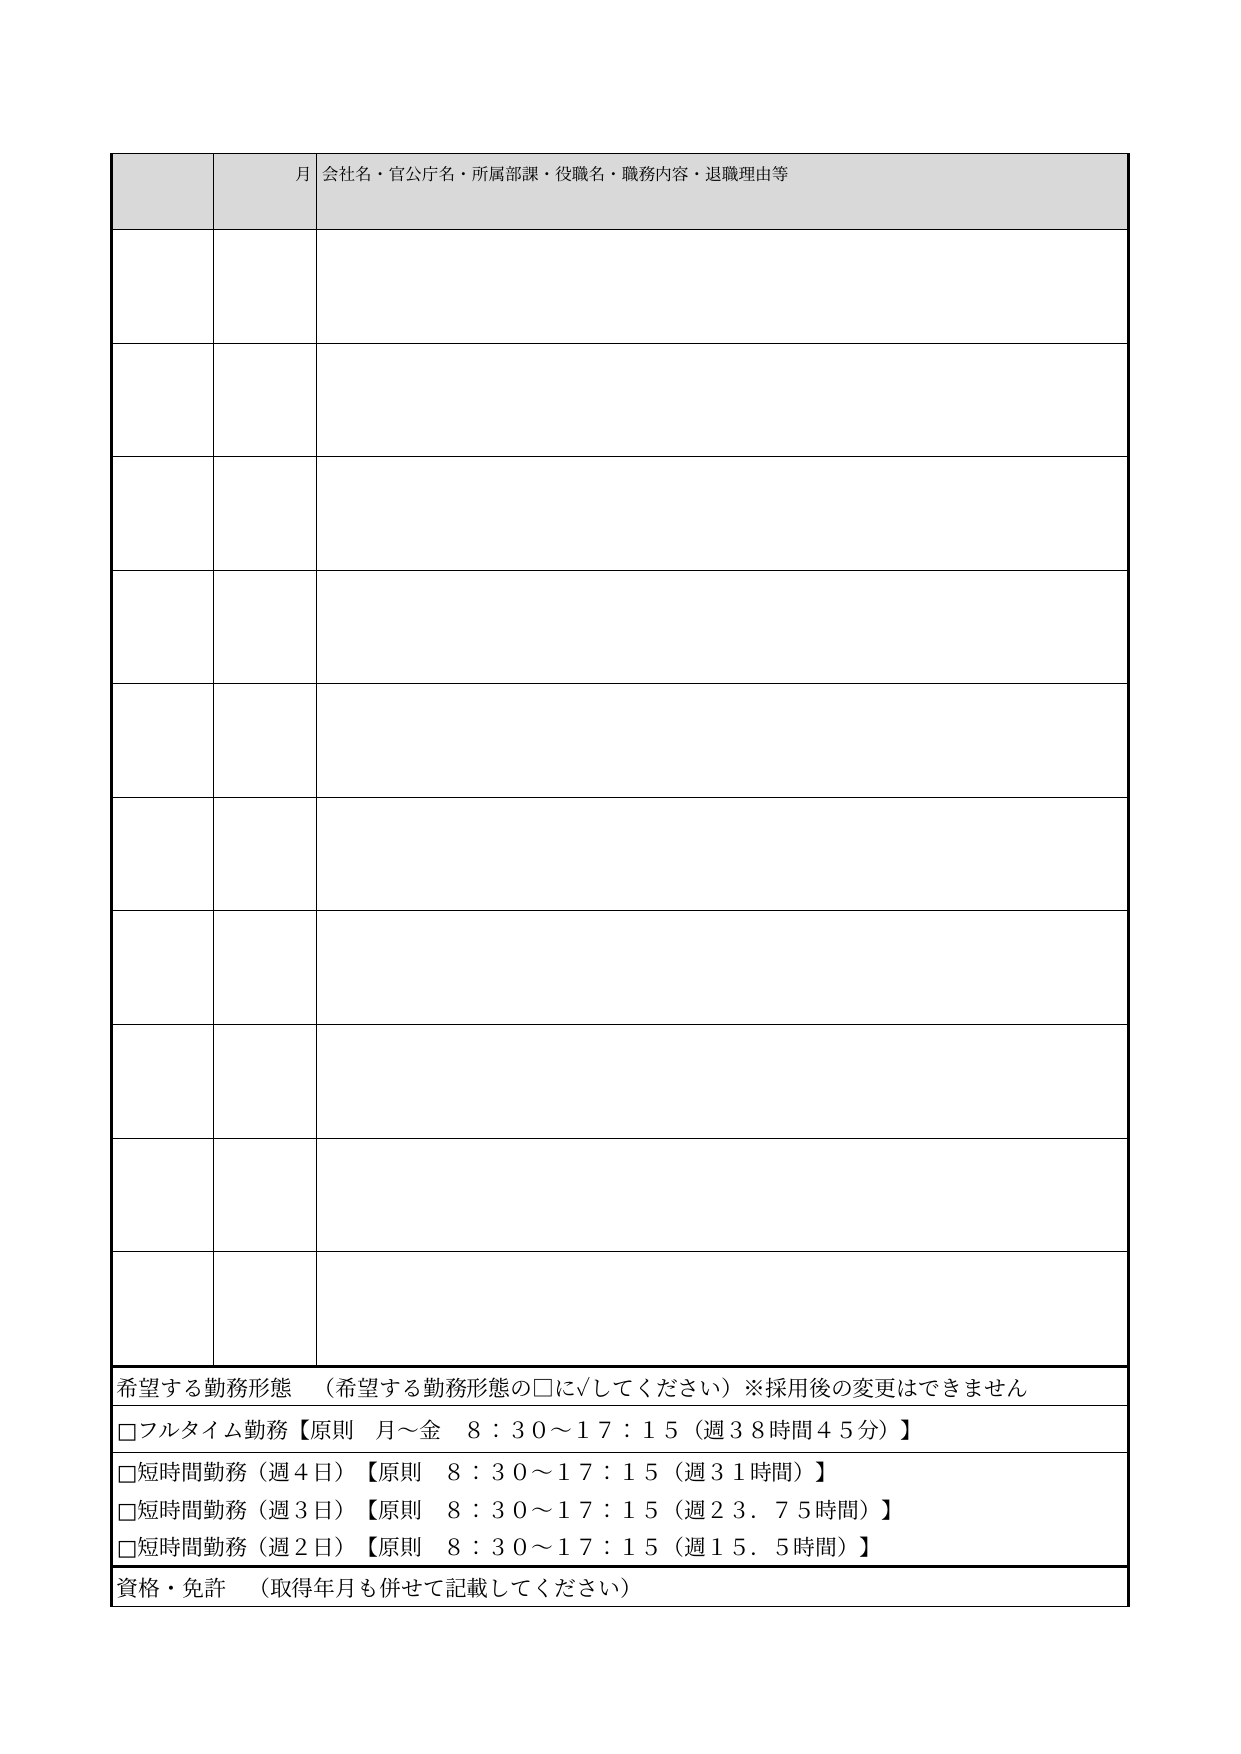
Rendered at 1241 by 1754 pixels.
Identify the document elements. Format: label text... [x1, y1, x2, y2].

table_cell [214, 457, 316, 570]
table_cell [317, 457, 1127, 570]
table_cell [317, 154, 1127, 229]
table_cell □フルタイム勤務【原則 月～金 ８：３０～１７：１５（週３８時間４５分）】 [113, 1406, 1127, 1452]
table_cell [113, 1252, 213, 1364]
table_cell [214, 1139, 316, 1251]
table_cell [317, 911, 1127, 1024]
table_cell [214, 1025, 316, 1137]
table_cell [214, 684, 316, 797]
table_cell [214, 1252, 316, 1364]
table_cell [214, 911, 316, 1024]
table_cell 希望する勤務形態 （希望する勤務形態の□に✓してください）※採用後の変更はできません [113, 1368, 1127, 1405]
table_cell [317, 344, 1127, 456]
table_cell [113, 457, 213, 570]
table_cell [317, 684, 1127, 797]
table_cell [317, 571, 1127, 683]
table_cell [113, 344, 213, 456]
table_cell [317, 230, 1127, 343]
table_cell 資格・免許 （取得年月も併せて記載してください） [113, 1568, 1127, 1606]
table_cell [113, 230, 213, 343]
table_cell [113, 911, 213, 1024]
table_cell [214, 344, 316, 456]
table_cell □短時間勤務（週４日）【原則 ８：３０～１７：１５（週３１時間）】 □短時間勤務（週３日）【原則 ８：３０～１７：１５（週２３．７５時間）】 □短時間勤務（週２日）【原則 ８：３０～１７：１５（週１５．５時間）】 [113, 1453, 1127, 1565]
table_cell [113, 1025, 213, 1137]
table_cell [113, 798, 213, 910]
table_cell [113, 684, 213, 797]
table_cell [214, 571, 316, 683]
table_cell 年 [113, 154, 213, 229]
table_cell [113, 571, 213, 683]
table_cell [317, 1252, 1127, 1364]
table_cell [214, 230, 316, 343]
table_cell [317, 1025, 1127, 1137]
table_cell 月 [214, 154, 316, 229]
table_cell [113, 1139, 213, 1251]
table_cell [214, 798, 316, 910]
table_cell [317, 1139, 1127, 1251]
table_cell [317, 798, 1127, 910]
